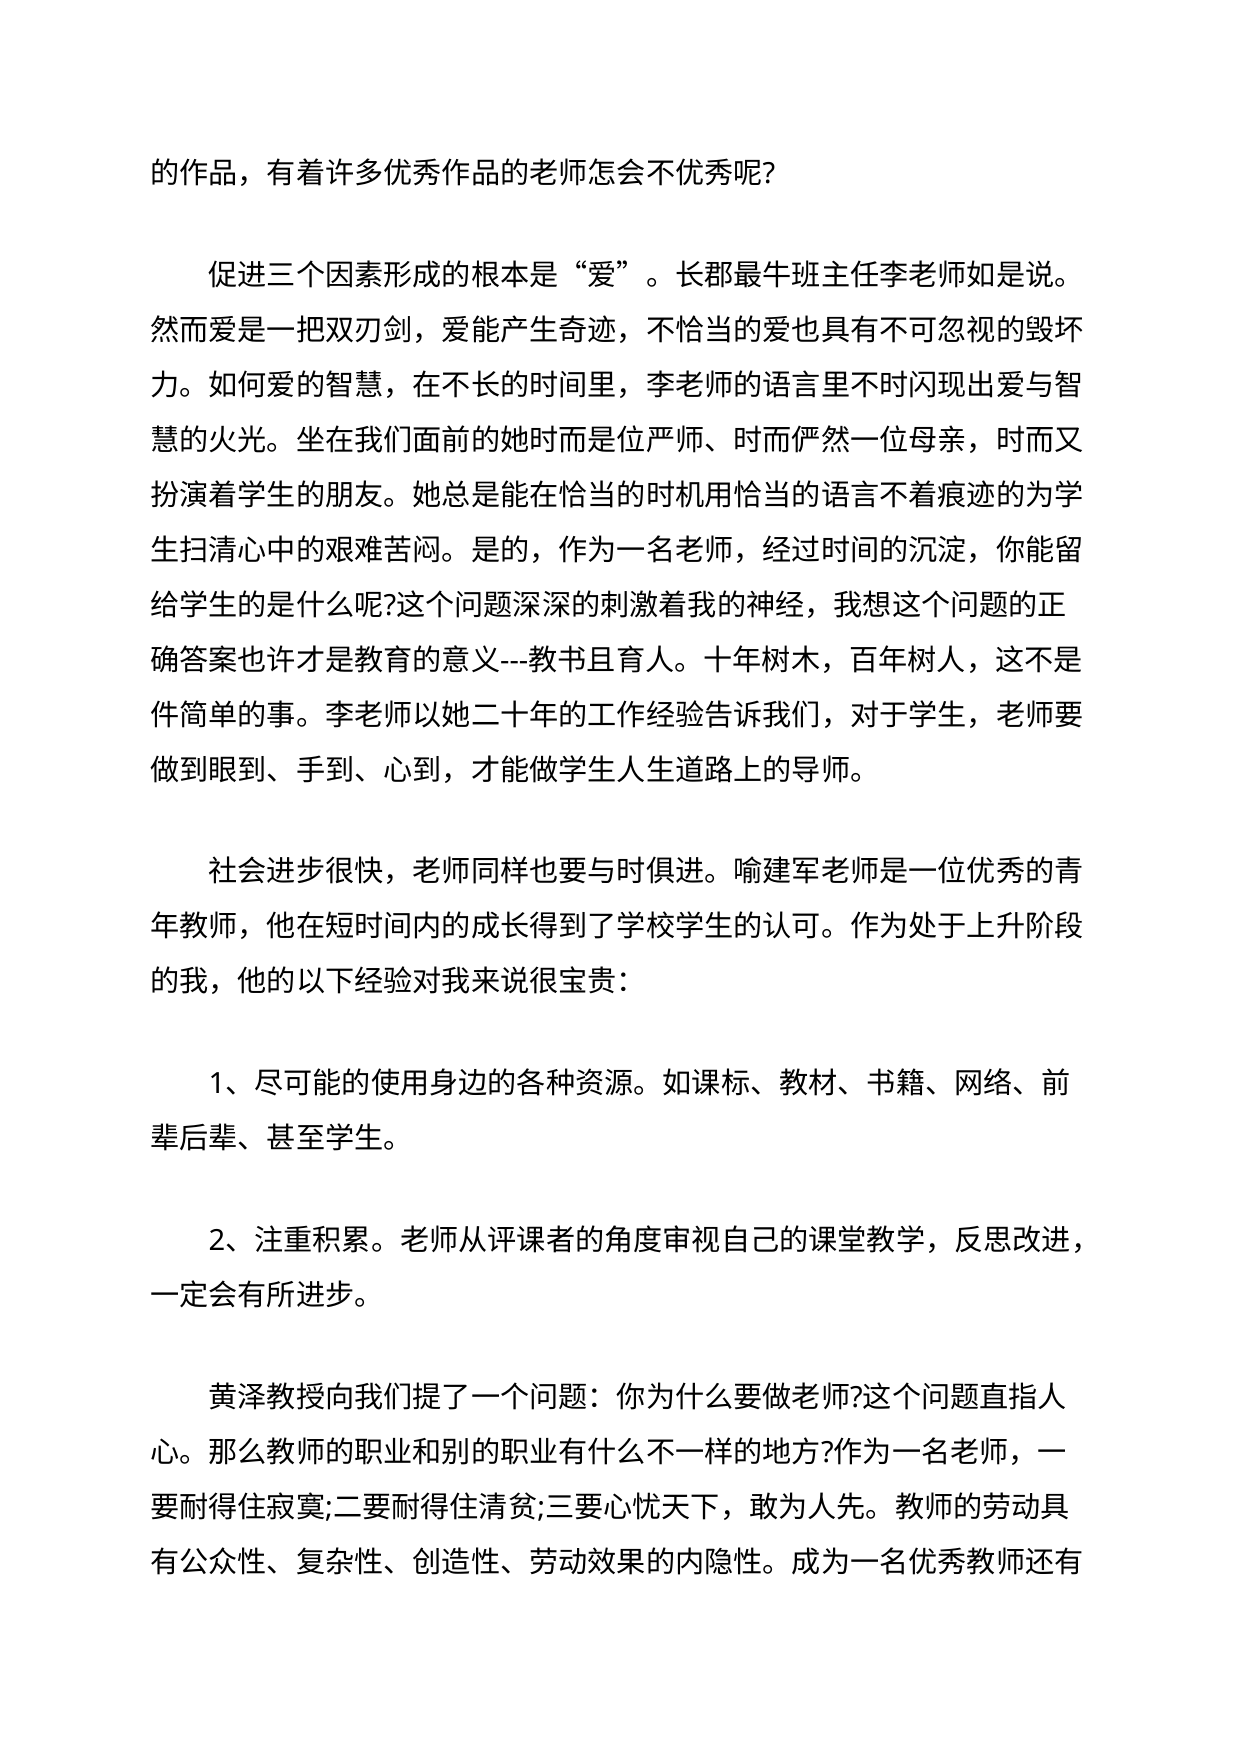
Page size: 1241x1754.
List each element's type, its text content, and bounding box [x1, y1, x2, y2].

text 1、尽可能的使用身边的各种资源。如课标、教材、书籍、网络、前辈后辈、甚至学生。 [150, 1059, 1090, 1157]
text 2、注重积累。老师从评课者的角度审视自己的课堂教学，反思改进，一定会有所进步。 [150, 1216, 1090, 1314]
text 社会进步很快，老师同样也要与时俱进。喻建军老师是一位优秀的青年教师，他在短时间内的成长得到了学校学生的认可。作为处于上升阶段的我，他的以下经验对我来说很宝贵： [150, 848, 1090, 1000]
text 促进三个因素形成的根本是“爱”。长郡最牛班主任李老师如是说。然而爱是一把双刃剑，爱能产生奇迹，不恰当的爱也具有不可忽视的毁坏力。如何爱的智慧，在不长的时间里，李老师的语言里不时闪现出爱与智慧的火光。坐在我们面前的她时而是位严师、时而俨然一位母亲，时而又扮演着学生的朋友。她总是能在恰当的时机用恰当的语言不着痕迹的为学生扫清心中的艰难苦闷。是的，作为一名老师，经过时间的沉淀，你能留给学生的是什么呢?这个问题深深的刺激着我的神经，我想这个问题的正确答案也许才是教育的意义---教书且育人。十年树木，百年树人，这不是件简单的事。李老师以她二十年的工作经验告诉我们，对于学生，老师要做到眼到、手到、心到，才能做学生人生道路上的导师。 [150, 252, 1090, 788]
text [150, 150, 1090, 192]
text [150, 1373, 1090, 1580]
